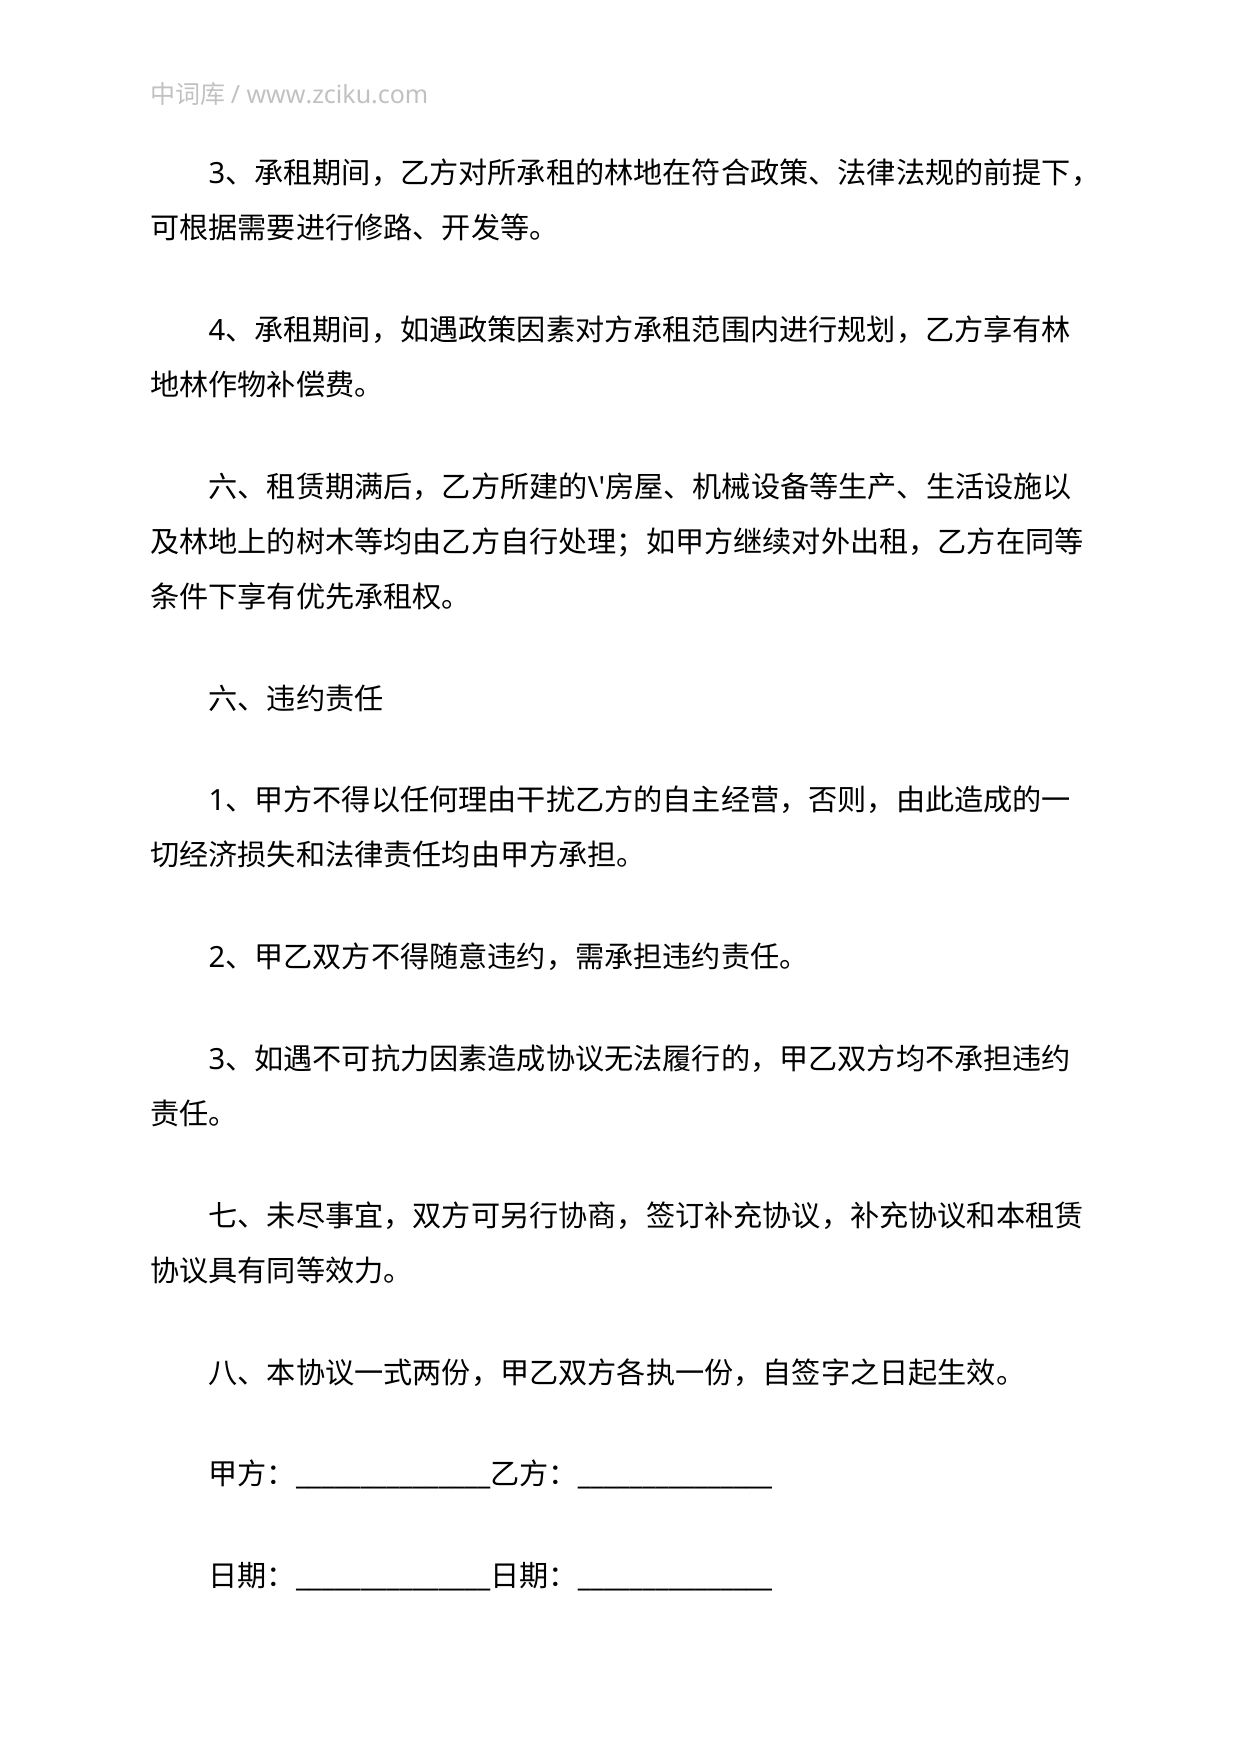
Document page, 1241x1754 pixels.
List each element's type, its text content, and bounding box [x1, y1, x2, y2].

text 六、租赁期满后，乙方所建的\'房屋、机械设备等生产、生活设施以及林地上的树木等均由乙方自行处理；如甲方继续对外出租，乙方在同等条件下享有优先承租权。 [150, 463, 1090, 616]
text 3、承租期间，乙方对所承租的林地在符合政策、法律法规的前提下，可根据需要进行修路、开发等。 [150, 150, 1090, 247]
text 日期：_______________日期：_______________ [150, 1553, 1090, 1595]
text 八、本协议一式两份，甲乙双方各执一份，自签字之日起生效。 [150, 1349, 1090, 1391]
text 甲方：_______________乙方：_______________ [150, 1451, 1090, 1493]
text 七、未尽事宜，双方可另行协商，签订补充协议，补充协议和本租赁协议具有同等效力。 [150, 1192, 1090, 1290]
text 3、如遇不可抗力因素造成协议无法履行的，甲乙双方均不承担违约责任。 [150, 1036, 1090, 1133]
text 4、承租期间，如遇政策因素对方承租范围内进行规划，乙方享有林地林作物补偿费。 [150, 307, 1090, 404]
text 2、甲乙双方不得随意违约，需承担违约责任。 [150, 934, 1090, 976]
text 1、甲方不得以任何理由干扰乙方的自主经营，否则，由此造成的一切经济损失和法律责任均由甲方承担。 [150, 777, 1090, 874]
text 六、违约责任 [150, 675, 1090, 717]
